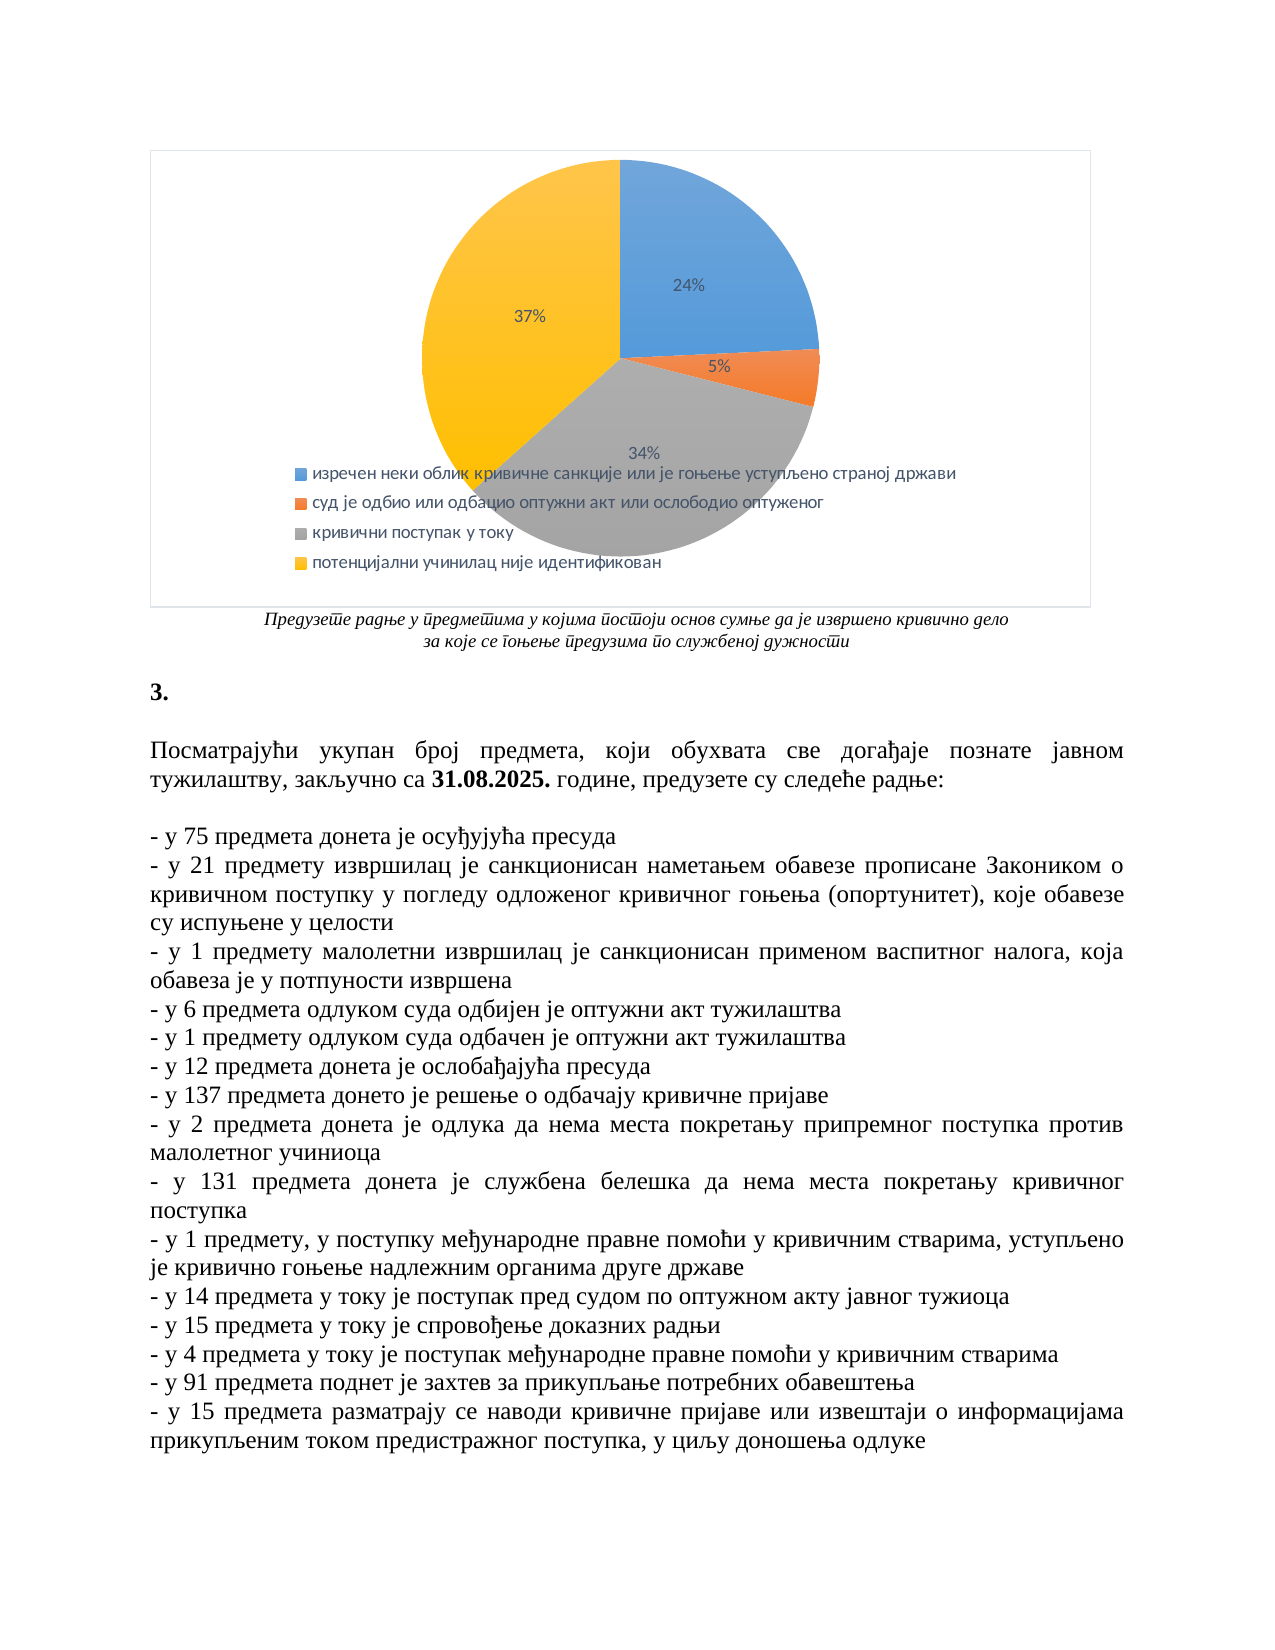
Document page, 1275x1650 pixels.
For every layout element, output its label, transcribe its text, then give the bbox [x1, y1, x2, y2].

text - у 75 предмета донета је осуђујућа пресуда [150, 821, 1125, 850]
text за које се гоњење предузима по службеној дужности [150, 629, 1125, 651]
text Предузете радње у предметима у којима постоји основ сумње да је извршено кривично дело [150, 608, 1125, 629]
text - у 1 предмету малолетни извршилац је санкционисан применом васпитног налога, која обавеза је у потпуности извршена [150, 936, 1125, 994]
text - у 6 предмета одлуком суда одбијен је оптужни акт тужилаштва [150, 994, 1125, 1022]
text Посматрајући укупан број предмета, који обухвата све догађаје познате јавном тужилаштву, закључно са 31.08.2025. године, предузете су следеће радње: [150, 735, 1125, 792]
text - у 131 предметa донета је службена белешка да нема места покретању кривичног поступка [150, 1166, 1125, 1224]
text - у 21 предмету извршилац је санкционисан наметањем обавезе прописане Закоником о кривичном поступку у погледу одложеног кривичног гоњења (опортунитет), које обавезе су испуњене у целости [150, 850, 1125, 936]
text - у 1 предмету одлуком суда одбачен је оптужни акт тужилаштва [150, 1022, 1125, 1051]
text - у 1 предмету, у поступку међународне правне помоћи у кривичним стварима, уступљено је кривично гоњење надлежним органима друге државе [150, 1224, 1125, 1281]
text - у 91 предмета поднет је захтев за прикупљање потребних обавештења [150, 1367, 1125, 1396]
text 3. [150, 677, 1125, 706]
text - у 12 предмета донета је ослобађајућа пресуда [150, 1051, 1125, 1080]
text - у 14 предмета у току је поступак пред судом по оптужном акту јавног тужиоца [150, 1281, 1125, 1310]
text - у 137 предмета донето је решење о одбачају кривичне пријаве [150, 1080, 1125, 1109]
text - у 15 предмета разматрају се наводи кривичне пријаве или извештаји о информацијама прикупљеним током предистражног поступка, у циљу доношења одлуке [150, 1396, 1125, 1454]
text - у 2 предмета донета је одлука да нема места покретању припремног поступка против малолетног учиниоца [150, 1109, 1125, 1166]
text - у 15 предмета у току је спровођење доказних радњи [150, 1310, 1125, 1339]
text - у 4 предмета у току је поступак међународне правне помоћи у кривичним стварима [150, 1339, 1125, 1367]
